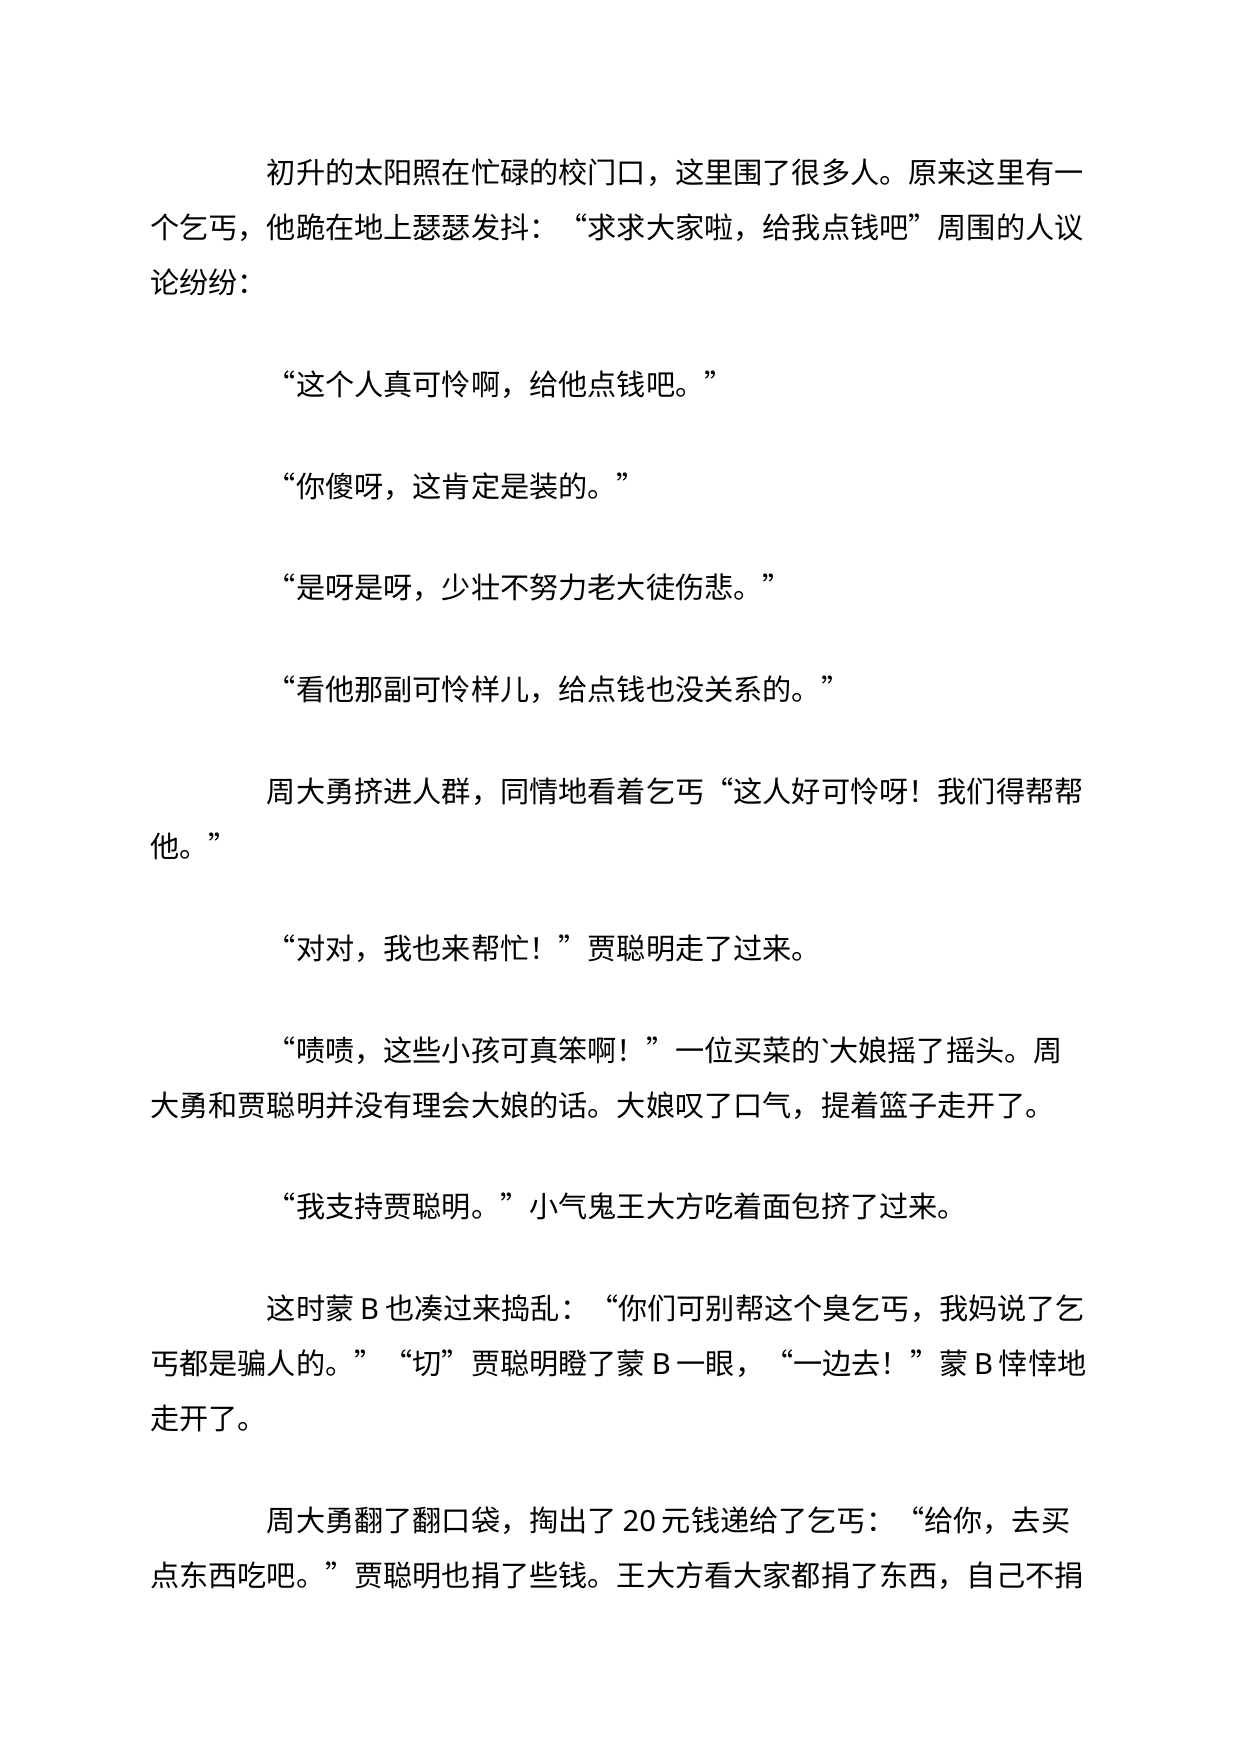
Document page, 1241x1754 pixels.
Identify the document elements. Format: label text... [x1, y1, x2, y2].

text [150, 1497, 1090, 1595]
text “看他那副可怜样儿，给点钱也没关系的。” [150, 667, 1090, 709]
text 这时蒙B也凑过来捣乱：“你们可别帮这个臭乞丐，我妈说了乞丐都是骗人的。”“切”贾聪明瞪了蒙B一眼，“一边去！”蒙B悻悻地走开了。 [150, 1286, 1090, 1438]
text “我支持贾聪明。”小气鬼王大方吃着面包挤了过来。 [150, 1184, 1090, 1226]
text “对对，我也来帮忙！”贾聪明走了过来。 [150, 925, 1090, 968]
text “是呀是呀，少壮不努力老大徒伤悲。” [150, 565, 1090, 607]
text “这个人真可怜啊，给他点钱吧。” [150, 362, 1090, 404]
text “啧啧，这些小孩可真笨啊！”一位买菜的`大娘摇了摇头。周大勇和贾聪明并没有理会大娘的话。大娘叹了口气，提着篮子走开了。 [150, 1027, 1090, 1124]
text 周大勇挤进人群，同情地看着乞丐“这人好可怜呀！我们得帮帮他。” [150, 769, 1090, 866]
text “你傻呀，这肯定是装的。” [150, 463, 1090, 506]
text 初升的太阳照在忙碌的校门口，这里围了很多人。原来这里有一个乞丐，他跪在地上瑟瑟发抖：“求求大家啦，给我点钱吧”周围的人议论纷纷： [150, 150, 1090, 302]
